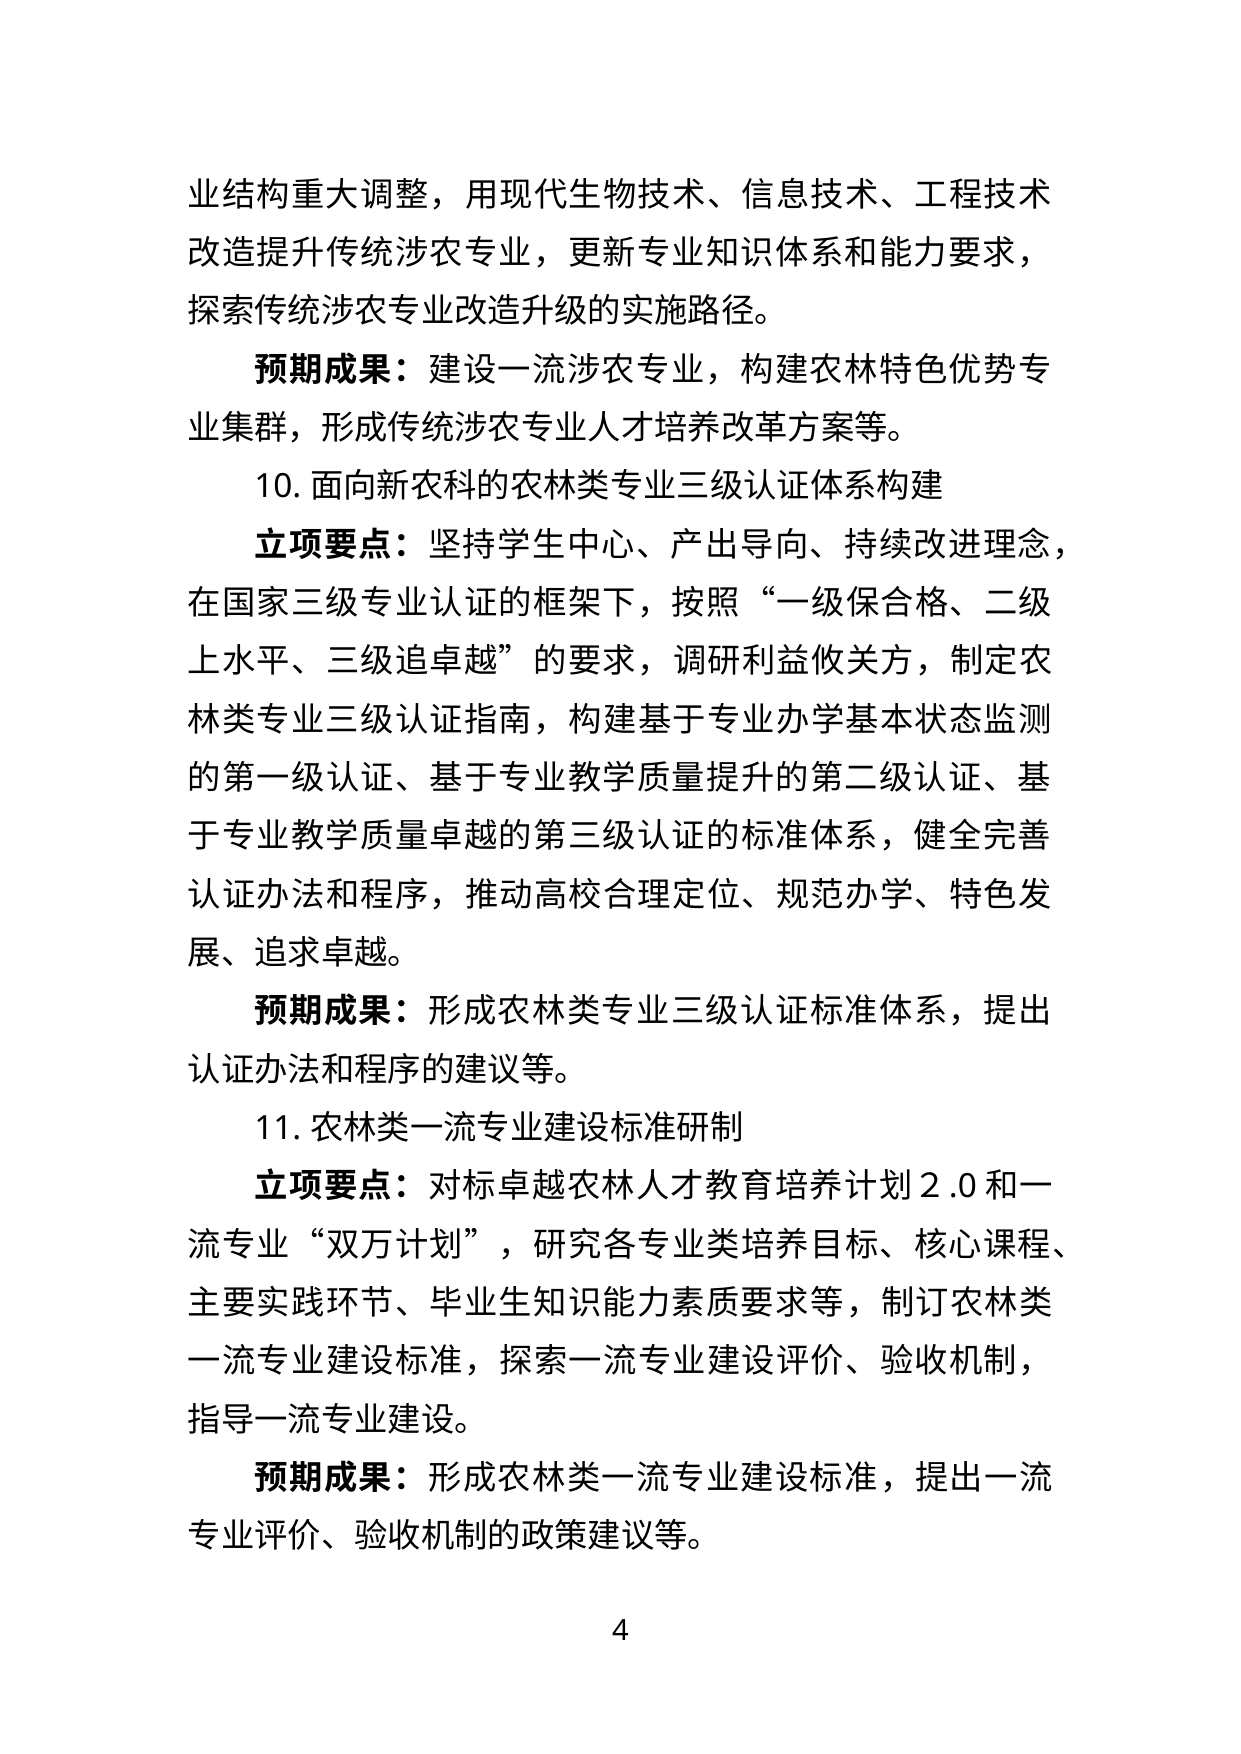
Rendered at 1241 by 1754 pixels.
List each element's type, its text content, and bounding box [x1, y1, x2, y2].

text 立项要点：对标卓越农林人才教育培养计划２.0和一流专业“双万计划”，研究各专业类培养目标、核心课程、主要实践环节、毕业生知识能力素质要求等，制订农林类一流专业建设标准，探索一流专业建设评价、验收机制，指导一流专业建设。 [187, 1151, 1053, 1443]
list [187, 159, 1053, 334]
list 面向新农科的农林类专业三级认证体系构建 [187, 451, 1053, 509]
list 农林类一流专业建设标准研制 [187, 1093, 1053, 1151]
text 预期成果：形成农林类一流专业建设标准，提出一流专业评价、验收机制的政策建议等。 [187, 1443, 1053, 1559]
text 预期成果：形成农林类专业三级认证标准体系，提出认证办法和程序的建议等。 [187, 976, 1053, 1093]
text 预期成果：建设一流涉农专业，构建农林特色优势专业集群，形成传统涉农专业人才培养改革方案等。 [187, 334, 1053, 451]
text 立项要点：坚持学生中心、产出导向、持续改进理念，在国家三级专业认证的框架下，按照“一级保合格、二级上水平、三级追卓越”的要求，调研利益攸关方，制定农林类专业三级认证指南，构建基于专业办学基本状态监测的第一级认证、基于专业教学质量提升的第二级认证、基于专业教学质量卓越的第三级认证的标准体系，健全完善认证办法和程序，推动高校合理定位、规范办学、特色发展、追求卓越。 [187, 509, 1053, 976]
